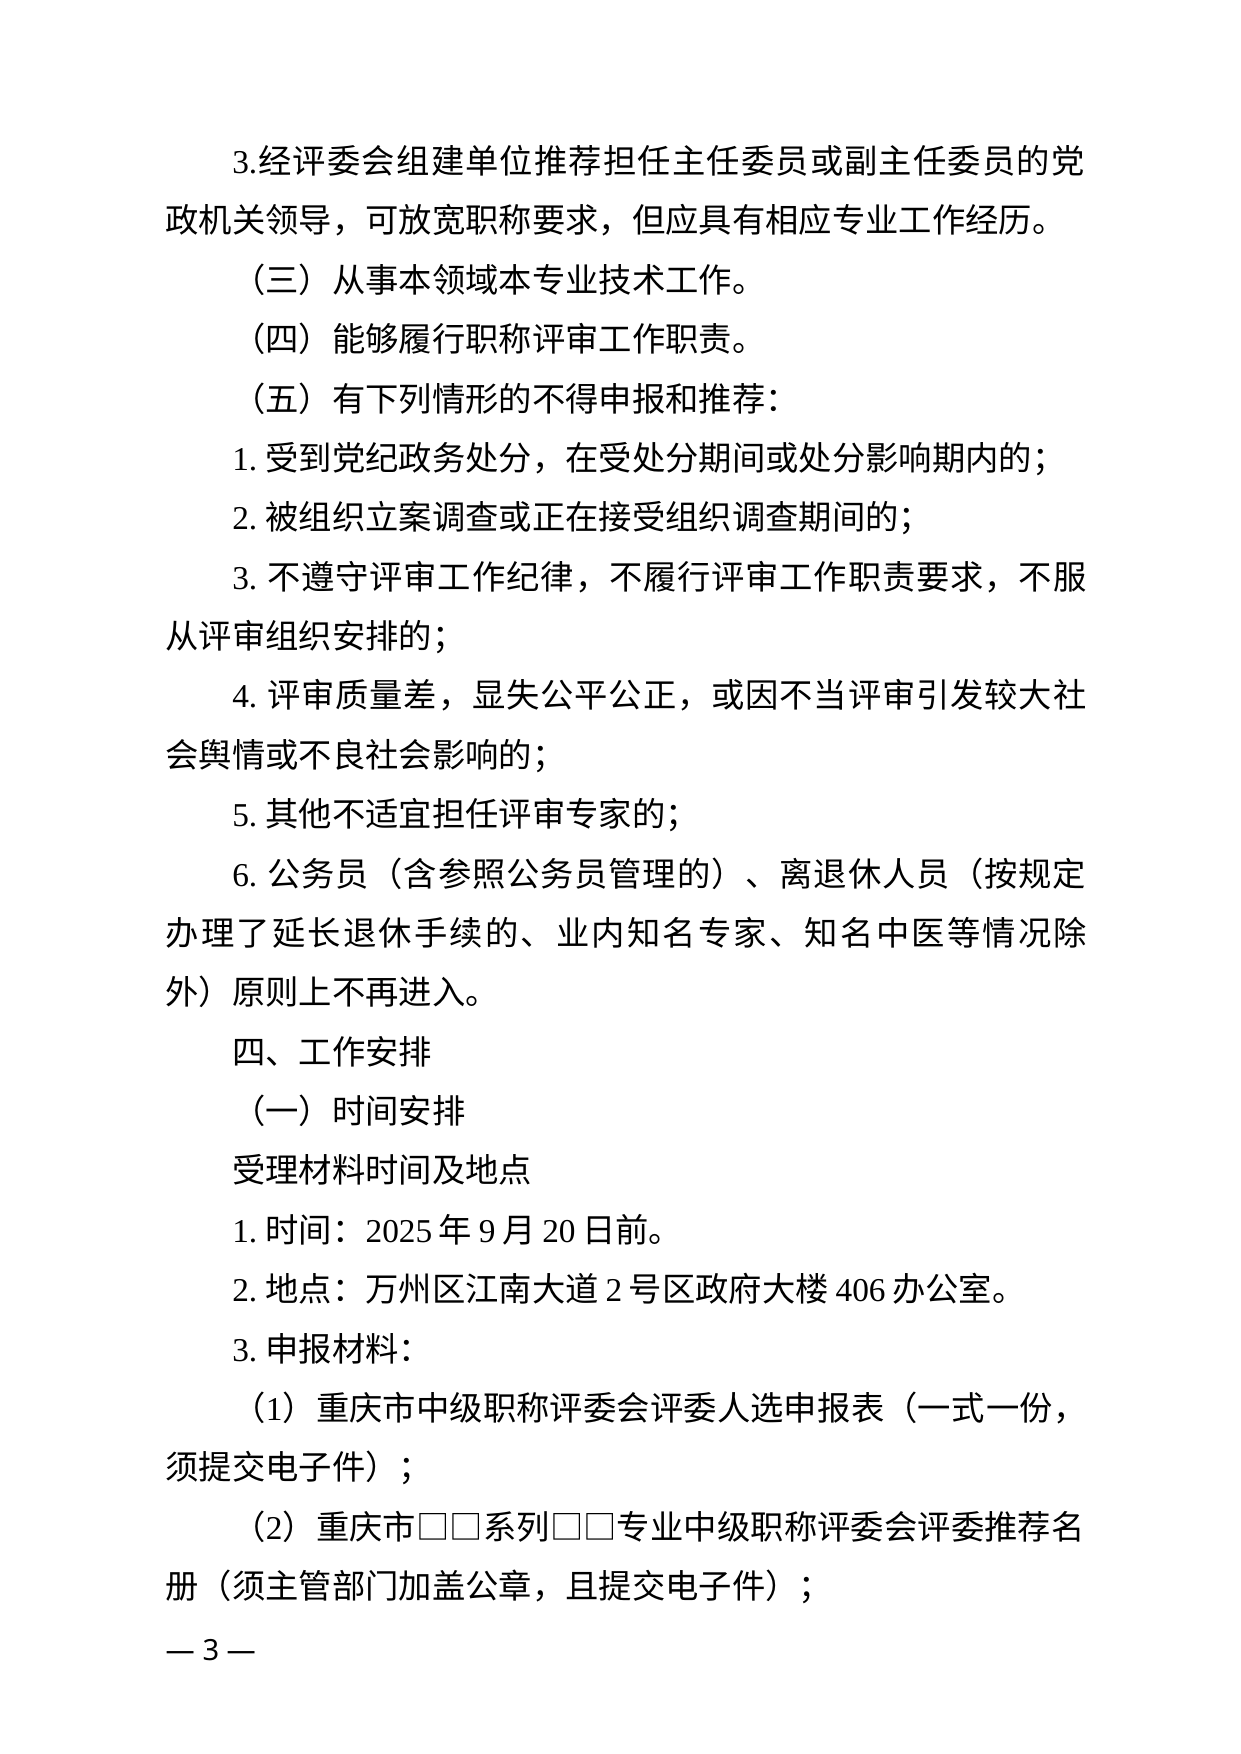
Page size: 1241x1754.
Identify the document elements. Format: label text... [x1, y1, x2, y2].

text 5. 其他不适宜担任评审专家的； [165, 779, 1087, 838]
text 四、工作安排 [165, 1017, 1087, 1076]
text （一）时间安排 [165, 1076, 1087, 1135]
text 1. 时间：2025年9月20日前。 [165, 1195, 1087, 1254]
text （三）从事本领域本专业技术工作。 [165, 245, 1087, 304]
text （1）重庆市中级职称评委会评委人选申报表（一式一份，须提交电子件）； [165, 1373, 1087, 1492]
text （2）重庆市□□系列□□专业中级职称评委会评委推荐名册（须主管部门加盖公章，且提交电子件）； [165, 1492, 1087, 1610]
text 4. 评审质量差，显失公平公正，或因不当评审引发较大社会舆情或不良社会影响的； [165, 660, 1087, 779]
text 3. 申报材料： [165, 1313, 1087, 1373]
text 3. 不遵守评审工作纪律，不履行评审工作职责要求，不服从评审组织安排的； [165, 542, 1087, 660]
text 受理材料时间及地点 [165, 1135, 1087, 1195]
text 1. 受到党纪政务处分，在受处分期间或处分影响期内的； [165, 423, 1087, 482]
text （四）能够履行职称评审工作职责。 [165, 304, 1087, 363]
text 2. 地点：万州区江南大道2号区政府大楼406办公室。 [165, 1254, 1087, 1313]
text 3.经评委会组建单位推荐担任主任委员或副主任委员的党政机关领导，可放宽职称要求，但应具有相应专业工作经历。 [165, 126, 1087, 245]
text 2. 被组织立案调查或正在接受组织调查期间的； [165, 482, 1087, 542]
text （五）有下列情形的不得申报和推荐： [165, 363, 1087, 423]
text 6. 公务员（含参照公务员管理的）、离退休人员（按规定办理了延长退休手续的、业内知名专家、知名中医等情况除外）原则上不再进入。 [165, 838, 1087, 1017]
